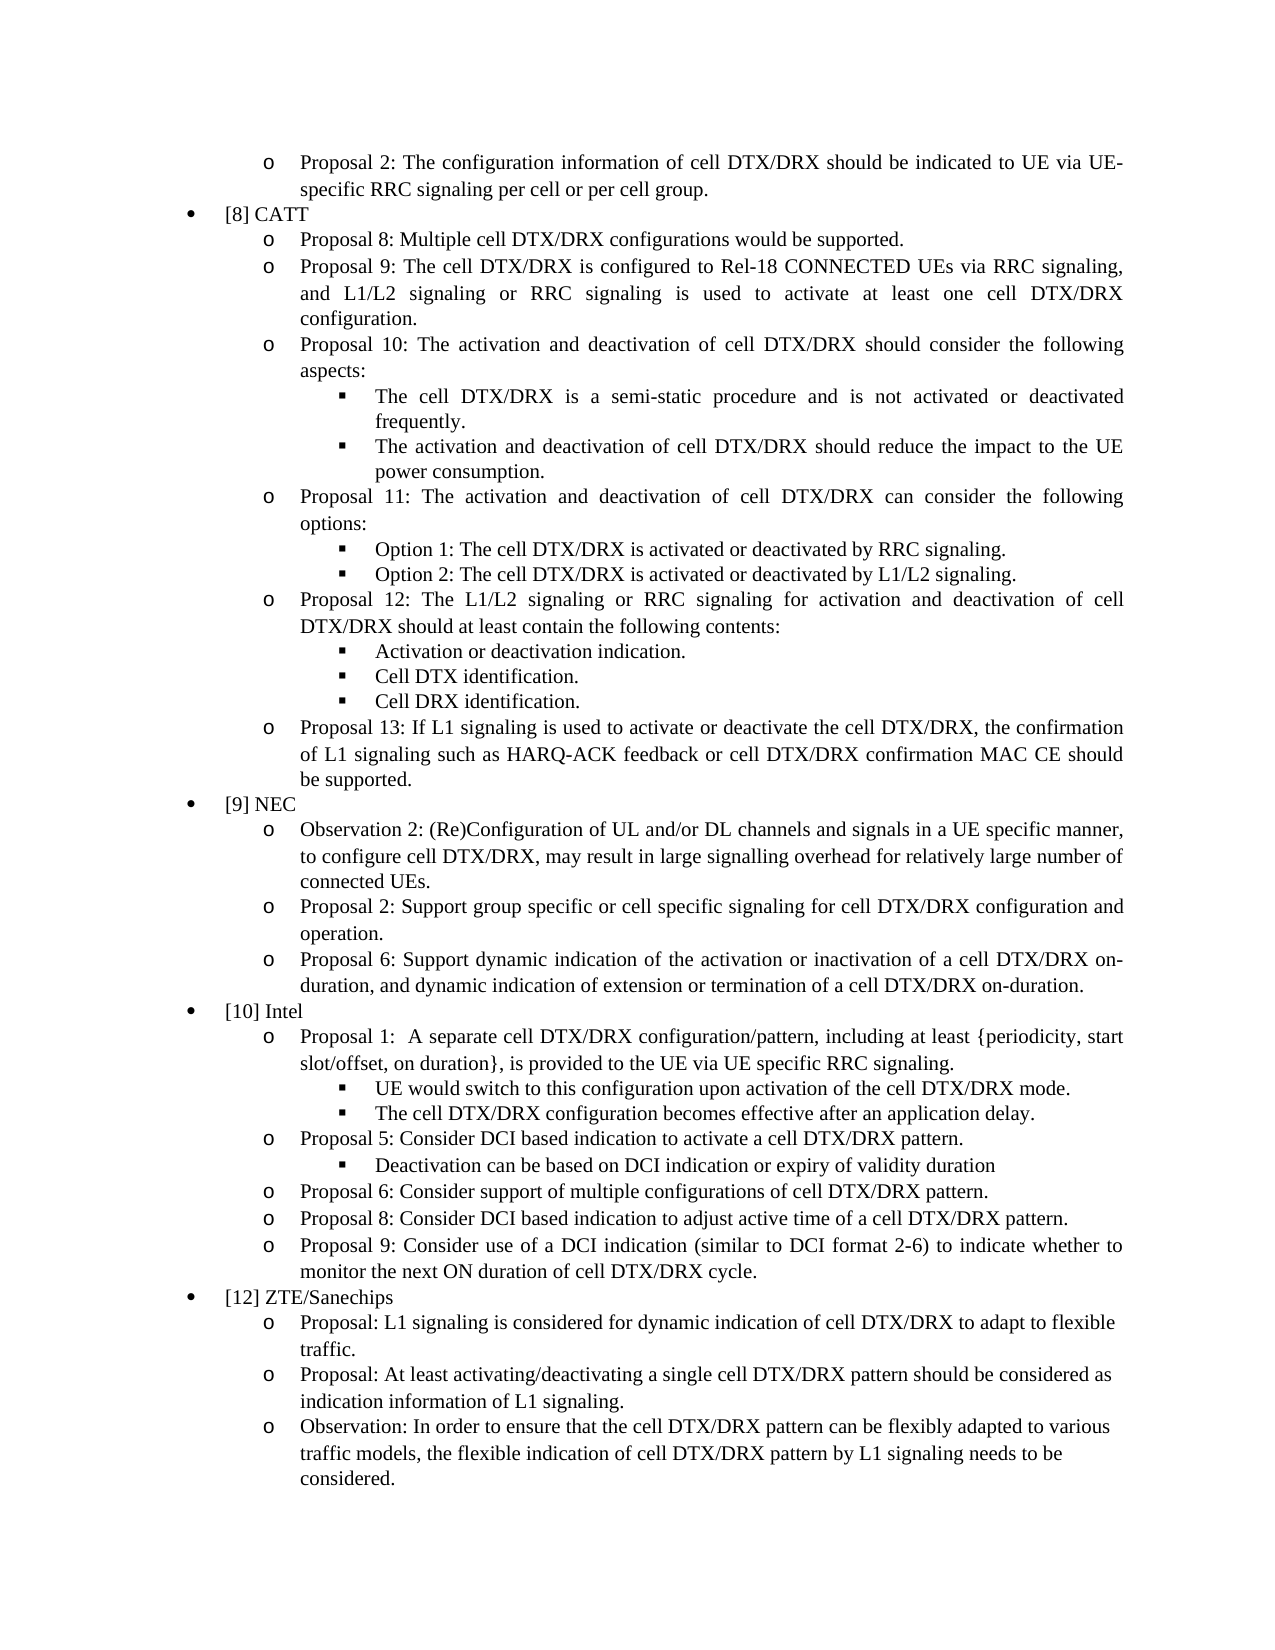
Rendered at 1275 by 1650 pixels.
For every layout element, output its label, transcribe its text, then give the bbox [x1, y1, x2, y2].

list Observation 2: (Re)Configuration of UL and/or DL channels and signals in a UE specific manner, to configure cell DTX/DRX, may result in large signalling overhead for relatively large number of connected UEs. [262, 817, 1125, 893]
list Deactivation can be based on DCI indication or expiry of validity duration [337, 1153, 1125, 1177]
list Option 1: The cell DTX/DRX is activated or deactivated by RRC signaling. [337, 537, 1125, 561]
list UE would switch to this configuration upon activation of the cell DTX/DRX mode. [337, 1076, 1125, 1100]
list [8] CATT [187, 202, 1125, 226]
list Proposal 5: Consider DCI based indication to activate a cell DTX/DRX pattern. [262, 1126, 1125, 1152]
list Cell DRX identification. [337, 689, 1125, 713]
list The cell DTX/DRX is a semi-static procedure and is not activated or deactivated frequently. [337, 384, 1125, 433]
list The activation and deactivation of cell DTX/DRX should reduce the impact to the UE power consumption. [337, 434, 1125, 483]
list Proposal: L1 signaling is considered for dynamic indication of cell DTX/DRX to adapt to flexible traffic. [262, 1310, 1125, 1361]
list Proposal 8: Consider DCI based indication to adjust active time of a cell DTX/DRX pattern. [262, 1206, 1125, 1231]
list Activation or deactivation indication. [337, 639, 1125, 663]
list Proposal 9: The cell DTX/DRX is configured to Rel-18 CONNECTED UEs via RRC signaling, and L1/L2 signaling or RRC signaling is used to activate at least one cell DTX/DRX configuration. [262, 254, 1125, 330]
list Proposal 11: The activation and deactivation of cell DTX/DRX can consider the following options: [262, 484, 1125, 535]
list Proposal: At least activating/deactivating a single cell DTX/DRX pattern should be considered as indication information of L1 signaling. [262, 1362, 1125, 1413]
list [9] NEC [187, 792, 1125, 816]
list Option 2: The cell DTX/DRX is activated or deactivated by L1/L2 signaling. [337, 562, 1125, 586]
list Proposal 1: A separate cell DTX/DRX configuration/pattern, including at least {periodicity, start slot/offset, on duration}, is provided to the UE via UE specific RRC signaling. [262, 1024, 1125, 1075]
list Cell DTX identification. [337, 664, 1125, 688]
list Observation: In order to ensure that the cell DTX/DRX pattern can be flexibly adapted to various traffic models, the flexible indication of cell DTX/DRX pattern by L1 signaling needs to be considered. [262, 1414, 1125, 1490]
list [10] Intel [187, 999, 1125, 1023]
list Proposal 6: Consider support of multiple configurations of cell DTX/DRX pattern. [262, 1178, 1125, 1204]
list Proposal 6: Support dynamic indication of the activation or inactivation of a cell DTX/DRX on-duration, and dynamic indication of extension or termination of a cell DTX/DRX on-duration. [262, 947, 1125, 997]
list Proposal 13: If L1 signaling is used to activate or deactivate the cell DTX/DRX, the confirmation of L1 signaling such as HARQ-ACK feedback or cell DTX/DRX confirmation MAC CE should be supported. [262, 715, 1125, 791]
list [12] ZTE/Sanechips [187, 1284, 1125, 1309]
list The cell DTX/DRX configuration becomes effective after an application delay. [337, 1101, 1125, 1125]
list Proposal 2: Support group specific or cell specific signaling for cell DTX/DRX configuration and operation. [262, 894, 1125, 945]
list Proposal 2: The configuration information of cell DTX/DRX should be indicated to UE via UE-specific RRC signaling per cell or per cell group. [262, 150, 1125, 201]
list Proposal 10: The activation and deactivation of cell DTX/DRX should consider the following aspects: [262, 332, 1125, 382]
list Proposal 8: Multiple cell DTX/DRX configurations would be supported. [262, 227, 1125, 253]
list Proposal 12: The L1/L2 signaling or RRC signaling for activation and deactivation of cell DTX/DRX should at least contain the following contents: [262, 587, 1125, 638]
list Proposal 9: Consider use of a DCI indication (similar to DCI format 2-6) to indicate whether to monitor the next ON duration of cell DTX/DRX cycle. [262, 1232, 1125, 1283]
